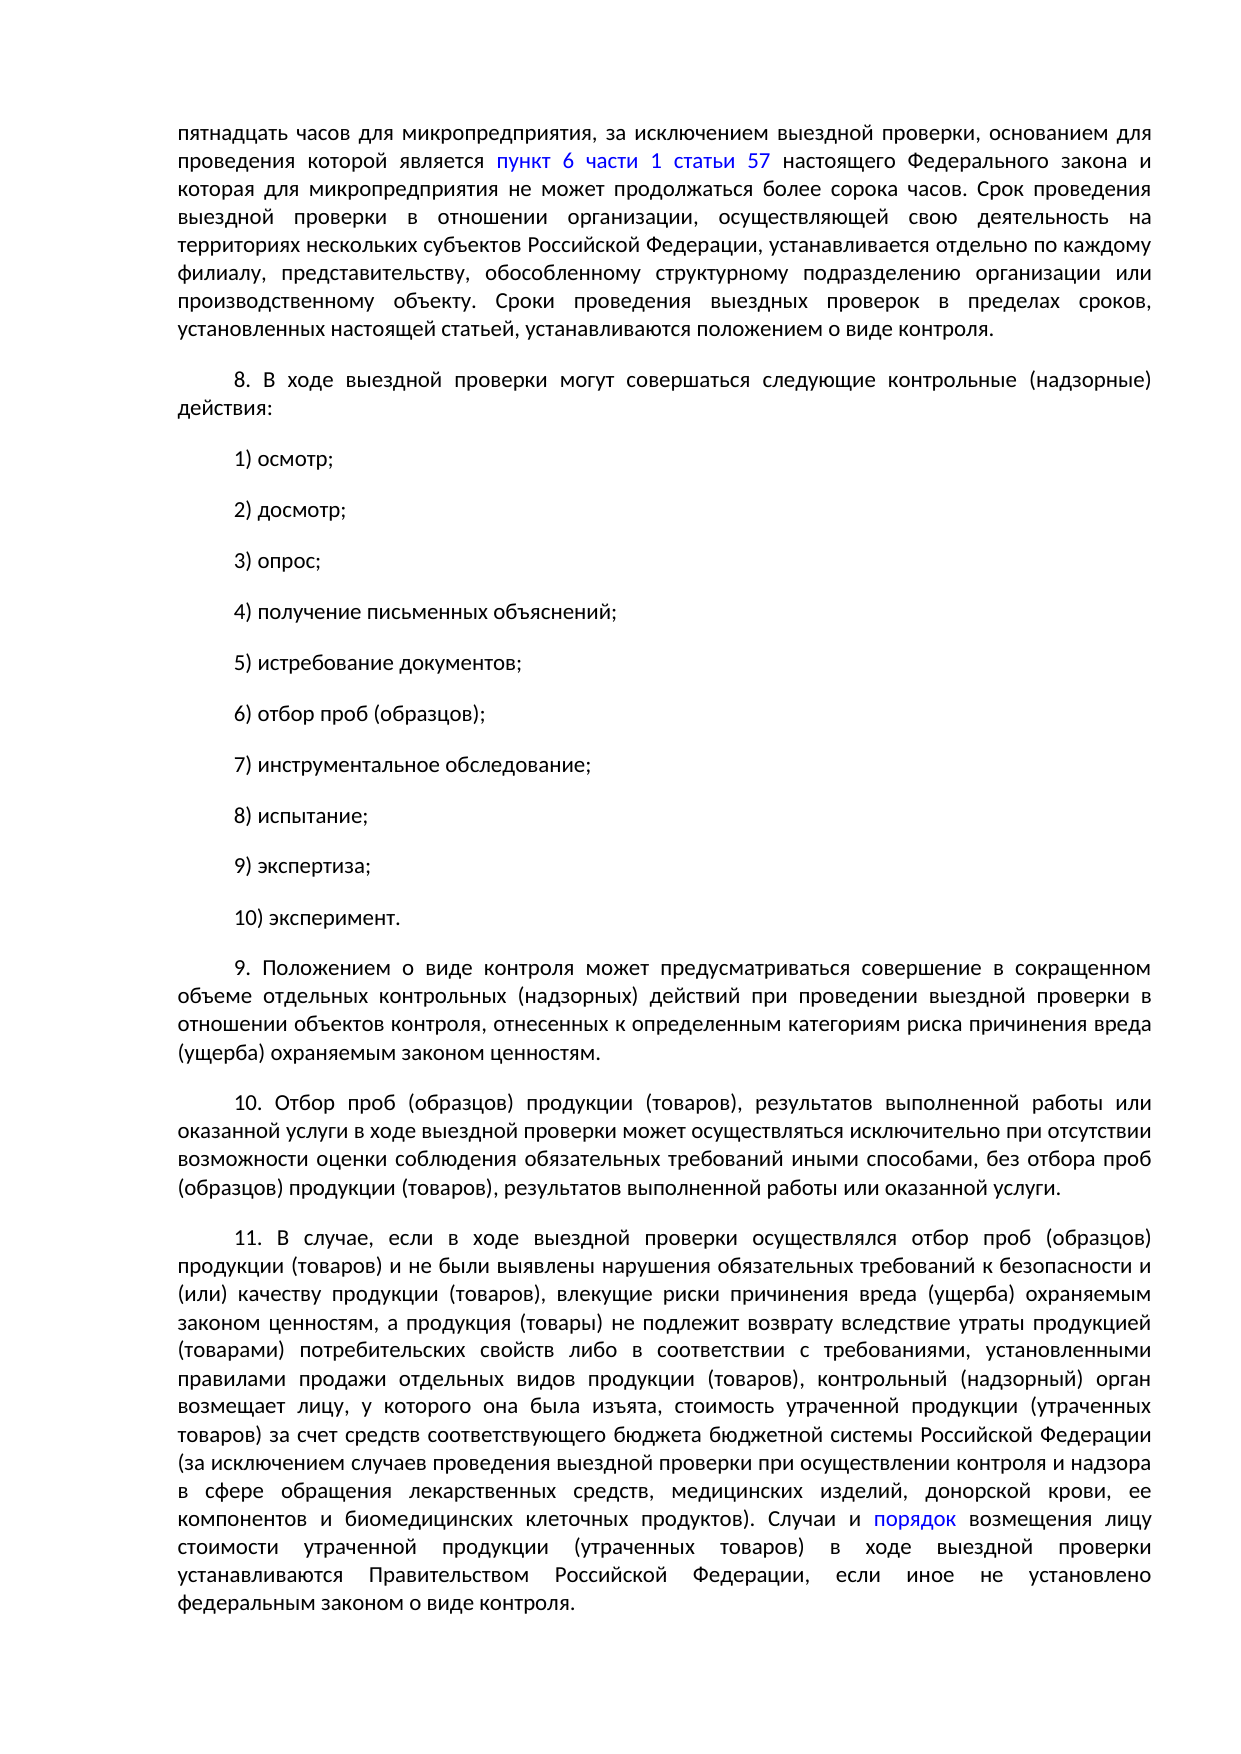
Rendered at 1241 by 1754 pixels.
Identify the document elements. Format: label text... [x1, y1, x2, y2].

text 8. В ходе выездной проверки могут совершаться следующие контрольные (надзорные) действия: [177, 365, 1152, 421]
text 10. Отбор проб (образцов) продукции (товаров), результатов выполненной работы или оказанной услуги в ходе выездной проверки может осуществляться исключительно при отсутствии возможности оценки соблюдения обязательных требований иными способами, без отбора проб (образцов) продукции (товаров), результатов выполненной работы или оказанной услуги. [177, 1088, 1152, 1201]
text 8) испытание; [177, 801, 1152, 829]
text 7) инструментальное обследование; [177, 750, 1152, 778]
text 1) осмотр; [177, 444, 1152, 472]
text 11. В случае, если в ходе выездной проверки осуществлялся отбор проб (образцов) продукции (товаров) и не были выявлены нарушения обязательных требований к безопасности и (или) качеству продукции (товаров), влекущие риски причинения вреда (ущерба) охраняемым законом ценностям, а продукция (товары) не подлежит возврату вследствие утраты продукцией (товарами) потребительских свойств либо в соответствии с требованиями, установленными правилами продажи отдельных видов продукции (товаров), контрольный (надзорный) орган возмещает лицу, у которого она была изъята, стоимость утраченной продукции (утраченных товаров) за счет средств соответствующего бюджета бюджетной системы Российской Федерации (за исключением случаев проведения выездной проверки при осуществлении контроля и надзора в сфере обращения лекарственных средств, медицинских изделий, донорской крови, ее компонентов и биомедицинских клеточных продуктов). Случаи и порядок возмещения лицу стоимости утраченной продукции (утраченных товаров) в ходе выездной проверки устанавливаются Правительством Российской Федерации, если иное не установлено федеральным законом о виде контроля. [177, 1223, 1152, 1616]
text 4) получение письменных объяснений; [177, 597, 1152, 625]
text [177, 118, 1152, 342]
text 2) досмотр; [177, 495, 1152, 523]
text 9) экспертиза; [177, 852, 1152, 880]
text 5) истребование документов; [177, 648, 1152, 676]
text 3) опрос; [177, 546, 1152, 574]
text 6) отбор проб (образцов); [177, 699, 1152, 727]
text 9. Положением о виде контроля может предусматриваться совершение в сокращенном объеме отдельных контрольных (надзорных) действий при проведении выездной проверки в отношении объектов контроля, отнесенных к определенным категориям риска причинения вреда (ущерба) охраняемым законом ценностям. [177, 953, 1152, 1066]
text 10) эксперимент. [177, 903, 1152, 931]
